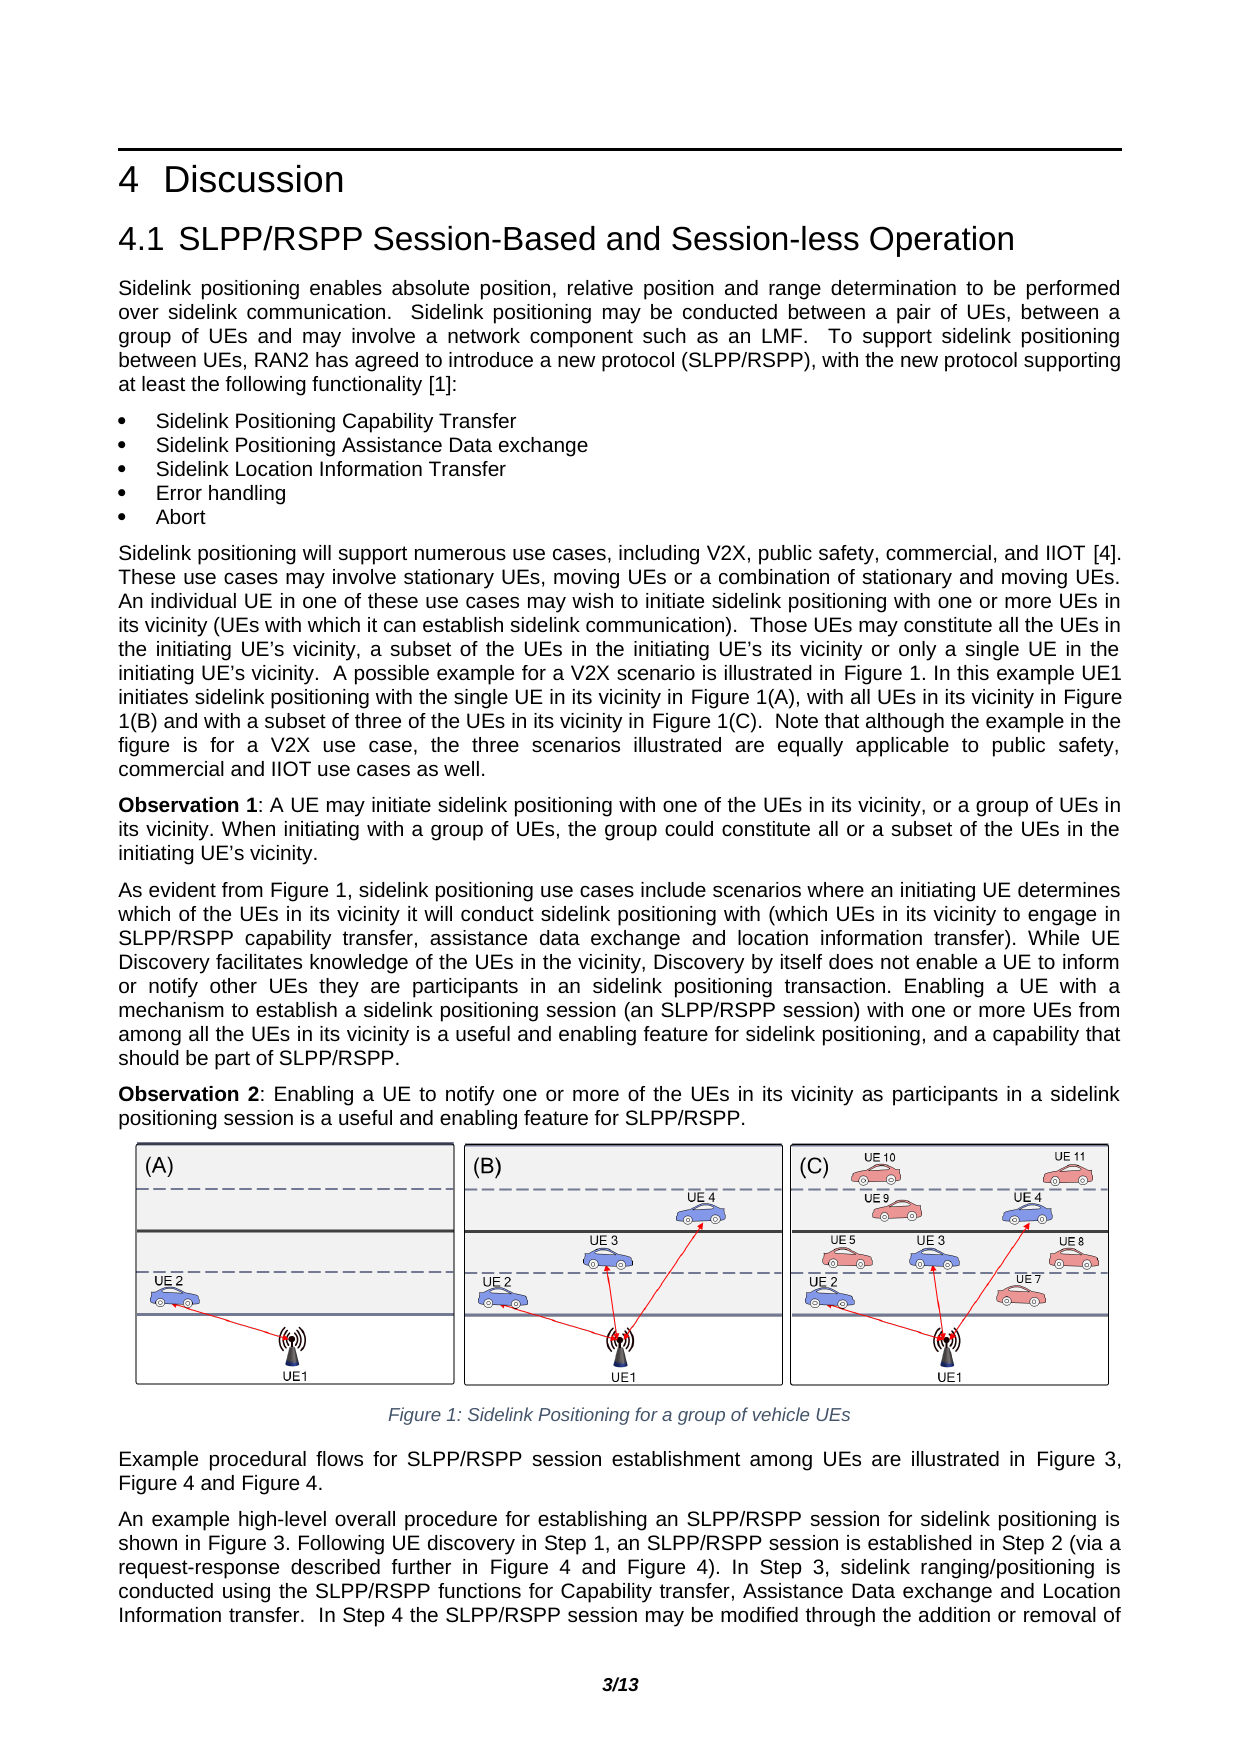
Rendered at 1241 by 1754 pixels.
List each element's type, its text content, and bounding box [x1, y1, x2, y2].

subtitle Discussion [118, 151, 1122, 200]
text Sidelink positioning will support numerous use cases, including V2X, public safety, commercial, and IIOT [4]. These use cases may involve stationary UEs, moving UEs or a combination of stationary and moving UEs. An individual UE in one of these use cases may wish to initiate sidelink positioning with one or more UEs in its vicinity (UEs with which it can establish sidelink communication). Those UEs may constitute all the UEs in the initiating UE’s vicinity, a subset of the UEs in the initiating UE’s its vicinity or only a single UE in the initiating UE’s vicinity. A possible example for a V2X scenario is illustrated in Figure 1. In this example UE1 initiates sidelink positioning with the single UE in its vicinity in Figure 1(A), with all UEs in its vicinity in Figure 1(B) and with a subset of three of the UEs in its vicinity in Figure 1(C). Note that although the example in the figure is for a V2X use case, the three scenarios illustrated are equally applicable to public safety, commercial and IIOT use cases as well. [118, 541, 1122, 781]
list Error handling [118, 481, 1122, 505]
list Sidelink Positioning Capability Transfer [118, 408, 1122, 432]
text Figure 1: Sidelink Positioning for a group of vehicle UEs [118, 1404, 1122, 1426]
text Observation 2: Enabling a UE to notify one or more of the UEs in its vicinity as participants in a sidelink positioning session is a useful and enabling feature for SLPP/RSPP. [118, 1082, 1122, 1130]
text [118, 1507, 1122, 1627]
list Abort [118, 505, 1122, 529]
picture [131, 1142, 1110, 1392]
list Sidelink Positioning Assistance Data exchange [118, 432, 1122, 457]
text As evident from Figure 1, sidelink positioning use cases include scenarios where an initiating UE determines which of the UEs in its vicinity it will conduct sidelink positioning with (which UEs in its vicinity to engage in SLPP/RSPP capability transfer, assistance data exchange and location information transfer). While UE Discovery facilitates knowledge of the UEs in the vicinity, Discovery by itself does not enable a UE to inform or notify other UEs they are participants in an sidelink positioning transaction. Enabling a UE with a mechanism to establish a sidelink positioning session (an SLPP/RSPP session) with one or more UEs from among all the UEs in its vicinity is a useful and enabling feature for sidelink positioning, and a capability that should be part of SLPP/RSPP. [118, 878, 1122, 1069]
list Sidelink Location Information Transfer [118, 457, 1122, 481]
subtitle SLPP/RSPP Session-Based and Session-less Operation [118, 219, 1122, 257]
text Example procedural flows for SLPP/RSPP session establishment among UEs are illustrated in Figure 3, Figure 4 and Figure 4. [118, 1447, 1122, 1494]
text Sidelink positioning enables absolute position, relative position and range determination to be performed over sidelink communication. Sidelink positioning may be conducted between a pair of UEs, between a group of UEs and may involve a network component such as an LMF. To support sidelink positioning between UEs, RAN2 has agreed to introduce a new protocol (SLPP/RSPP), with the new protocol supporting at least the following functionality [1]: [118, 276, 1122, 396]
text Observation 1: A UE may initiate sidelink positioning with one of the UEs in its vicinity, or a group of UEs in its vicinity. When initiating with a group of UEs, the group could constitute all or a subset of the UEs in the initiating UE’s vicinity. [118, 793, 1122, 865]
